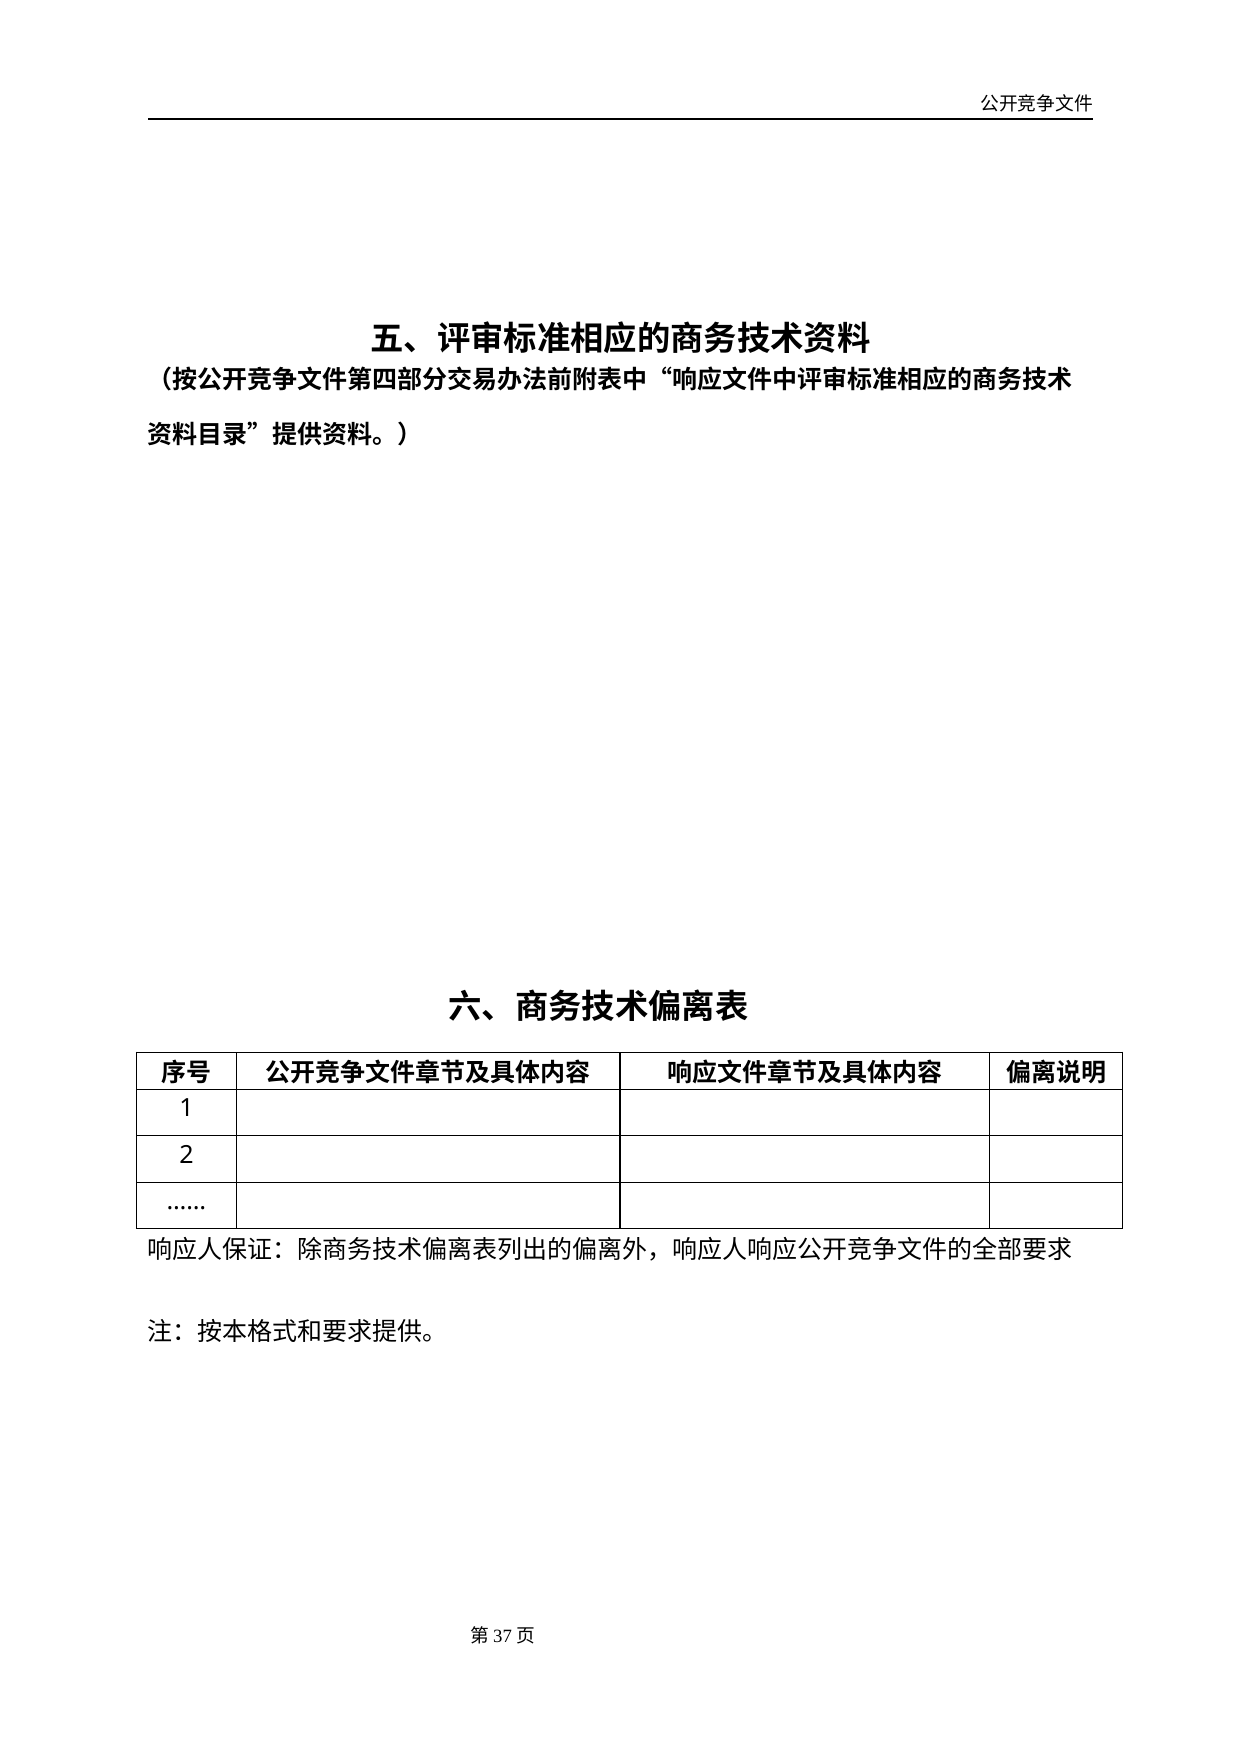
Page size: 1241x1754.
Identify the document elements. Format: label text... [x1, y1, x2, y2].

table_cell [237, 1183, 619, 1228]
table_cell [621, 1136, 989, 1182]
table_cell [990, 1090, 1122, 1135]
text 注：按本格式和要求提供。 [148, 1311, 1049, 1347]
table_cell [237, 1136, 619, 1182]
table_cell [990, 1183, 1122, 1228]
table_cell [621, 1183, 989, 1228]
text （按公开竞争文件第四部分交易办法前附表中“响应文件中评审标准相应的商务技术资料目录”提供资料。） [148, 360, 1093, 450]
text 响应人保证：除商务技术偏离表列出的偏离外，响应人响应公开竞争文件的全部要求 [148, 1229, 1093, 1266]
text 五、评审标准相应的商务技术资料 [148, 312, 1093, 360]
table_header 公开竞争文件章节及具体内容 [237, 1053, 619, 1089]
table_cell [237, 1090, 619, 1135]
table_cell 2 [137, 1136, 236, 1182]
table_header 序号 [137, 1053, 236, 1089]
table_header 响应文件章节及具体内容 [621, 1053, 989, 1089]
table_cell 1 [137, 1090, 236, 1135]
table_cell [990, 1136, 1122, 1182]
text 六、商务技术偏离表 [148, 979, 1049, 1028]
table_cell [621, 1090, 989, 1135]
table_header 偏离说明 [990, 1053, 1122, 1089]
table_cell …… [137, 1183, 236, 1228]
